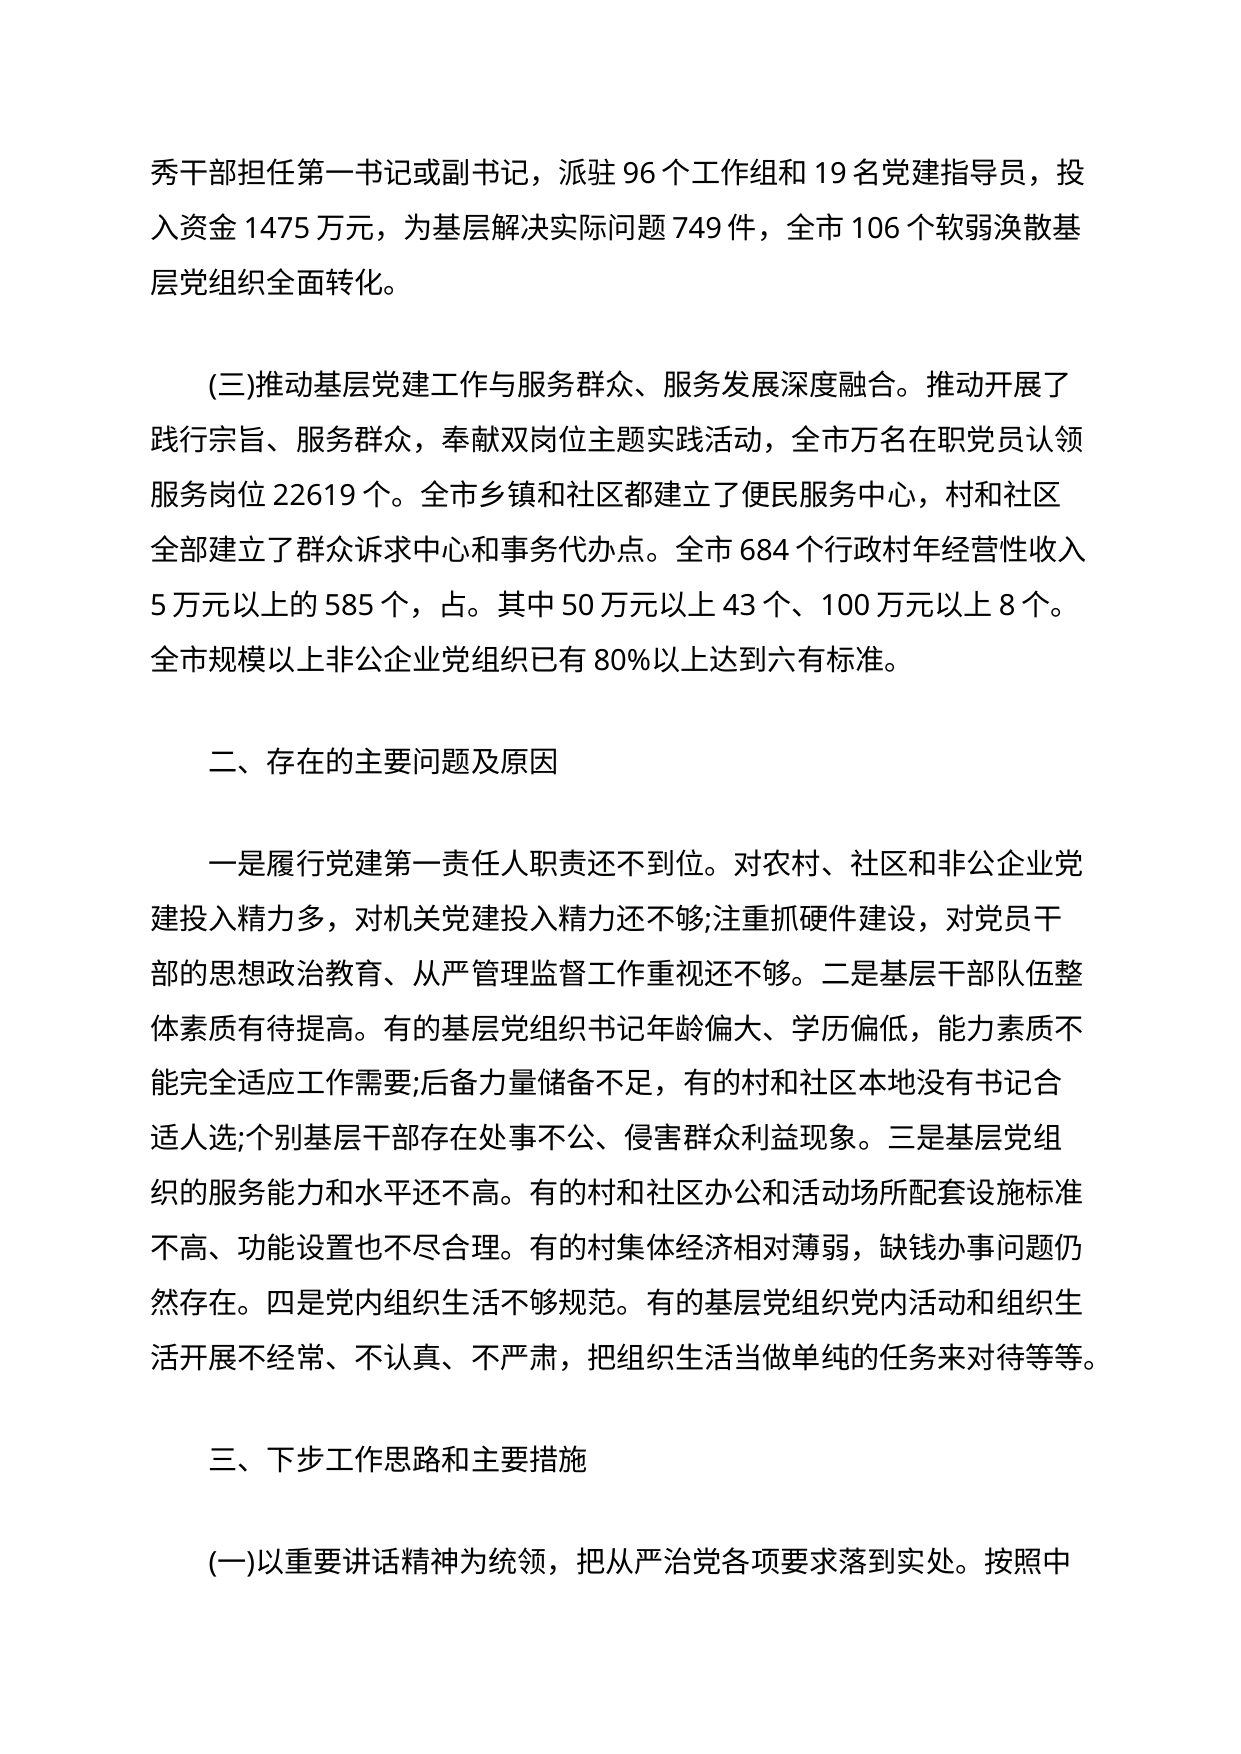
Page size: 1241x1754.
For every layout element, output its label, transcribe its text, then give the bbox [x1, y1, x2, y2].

text 二、存在的主要问题及原因 [150, 739, 1090, 781]
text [150, 1538, 1090, 1581]
text (三)推动基层党建工作与服务群众、服务发展深度融合。推动开展了践行宗旨、服务群众，奉献双岗位主题实践活动，全市万名在职党员认领服务岗位22619个。全市乡镇和社区都建立了便民服务中心，村和社区全部建立了群众诉求中心和事务代办点。全市684个行政村年经营性收入5万元以上的585个，占。其中50万元以上43个、100万元以上8个。全市规模以上非公企业党组织已有80%以上达到六有标准。 [150, 362, 1090, 679]
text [150, 150, 1090, 302]
text 一是履行党建第一责任人职责还不到位。对农村、社区和非公企业党建投入精力多，对机关党建投入精力还不够;注重抓硬件建设，对党员干部的思想政治教育、从严管理监督工作重视还不够。二是基层干部队伍整体素质有待提高。有的基层党组织书记年龄偏大、学历偏低，能力素质不能完全适应工作需要;后备力量储备不足，有的村和社区本地没有书记合适人选;个别基层干部存在处事不公、侵害群众利益现象。三是基层党组织的服务能力和水平还不高。有的村和社区办公和活动场所配套设施标准不高、功能设置也不尽合理。有的村集体经济相对薄弱，缺钱办事问题仍然存在。四是党内组织生活不够规范。有的基层党组织党内活动和组织生活开展不经常、不认真、不严肃，把组织生活当做单纯的任务来对待等等。 [150, 840, 1090, 1377]
text 三、下步工作思路和主要措施 [150, 1437, 1090, 1479]
